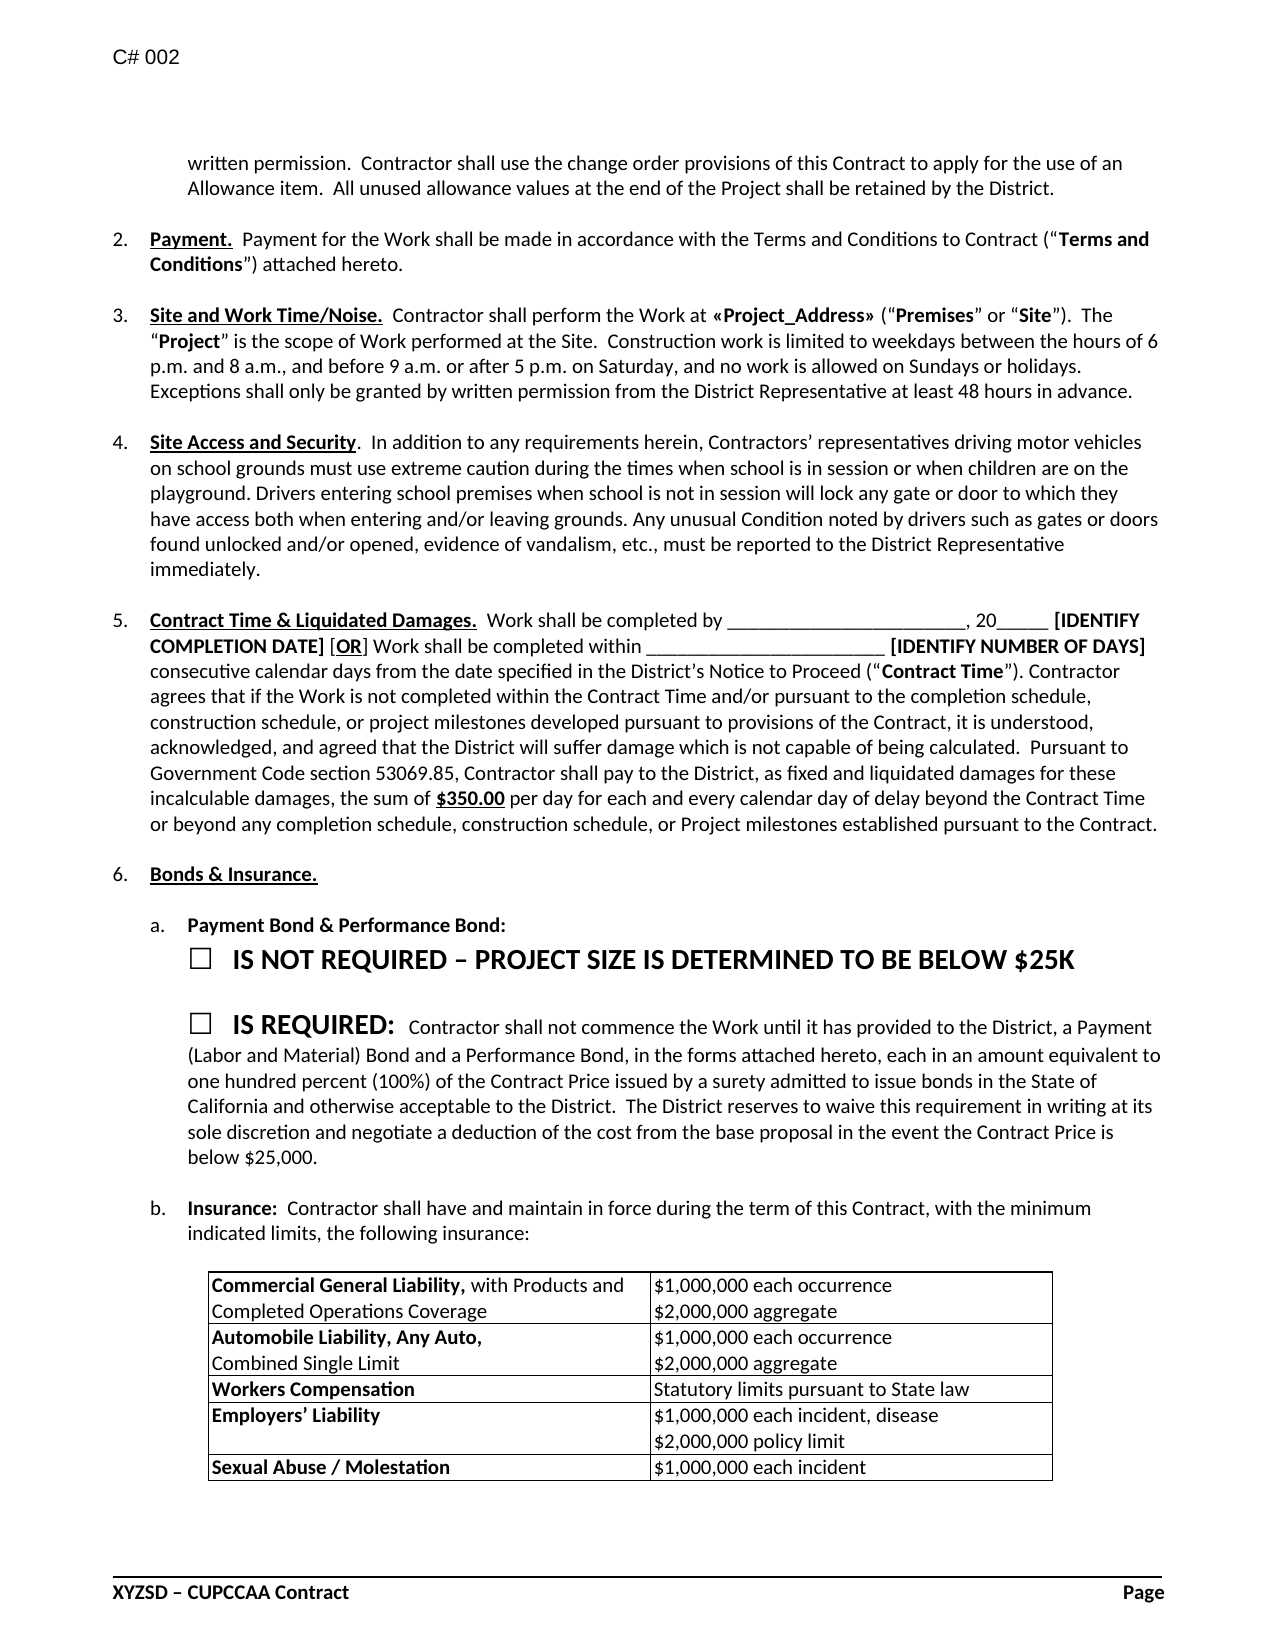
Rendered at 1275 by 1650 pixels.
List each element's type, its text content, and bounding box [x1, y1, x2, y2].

table_cell Automobile Liability, Any Auto, Combined Single Limit [209, 1324, 650, 1375]
table_cell Statutory limits pursuant to State law [651, 1376, 1052, 1402]
table_header Commercial General Liability, with Products and Completed Operations Coverage [209, 1273, 650, 1323]
list Insurance: Contractor shall have and maintain in force during the term of this Contract, with the minimum indicated limits, the following insurance: [150, 1195, 1162, 1246]
text IS REQUIRED: Contractor shall not commence the Work until it has provided to the District, a Payment (Labor and Material) Bond and a Performance Bond, in the forms attached hereto, each in an amount equivalent to one hundred percent (100%) of the Contract Price issued by a surety admitted to issue bonds in the State of California and otherwise acceptable to the District. The District reserves to waive this requirement in writing at its sole discretion and negotiate a deduction of the cost from the base proposal in the event the Contract Price is below $25,000. [187, 1003, 1162, 1170]
list Site and Work Time/Noise. Contractor shall perform the Work at «Project_Address» (“Premises” or “Site”). The “Project” is the scope of Work performed at the Site. Construction work is limited to weekdays between the hours of 6 p.m. and 8 a.m., and before 9 a.m. or after 5 p.m. on Saturday, and no work is allowed on Sundays or holidays. Exceptions shall only be granted by written permission from the District Representative at least 48 hours in advance. [112, 302, 1162, 404]
list Contract Time & Liquidated Damages. Work shall be completed by _______________________, 20_____ [IDENTIFY COMPLETION DATE] [OR] Work shall be completed within _______________________ [IDENTIFY NUMBER OF DAYS] consecutive calendar days from the date specified in the District’s Notice to Proceed (“Contract Time”). Contractor agrees that if the Work is not completed within the Contract Time and/or pursuant to the completion schedule, construction schedule, or project milestones developed pursuant to provisions of the Contract, it is understood, acknowledged, and agreed that the District will suffer damage which is not capable of being calculated. Pursuant to Government Code section 53069.85, Contractor shall pay to the District, as fixed and liquidated damages for these incalculable damages, the sum of $350.00 per day for each and every calendar day of delay beyond the Contract Time or beyond any completion schedule, construction schedule, or Project milestones established pursuant to the Contract. [112, 607, 1162, 836]
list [150, 150, 1162, 201]
list Site Access and Security. In addition to any requirements herein, Contractors’ representatives driving motor vehicles on school grounds must use extreme caution during the times when school is in session or when children are on the playground. Drivers entering school premises when school is not in session will lock any gate or door to which they have access both when entering and/or leaving grounds. Any unusual Condition noted by drivers such as gates or doors found unlocked and/or opened, evidence of vandalism, etc., must be reported to the District Representative immediately. [112, 429, 1162, 582]
list Bonds & Insurance. [112, 862, 1162, 887]
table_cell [209, 1455, 650, 1480]
table_header $1,000,000 each occurrence $2,000,000 aggregate [651, 1273, 1052, 1323]
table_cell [651, 1455, 1052, 1480]
table_cell Employers’ Liability [209, 1403, 650, 1453]
text IS NOT REQUIRED – PROJECT SIZE IS DETERMINED TO BE BELOW $25K [187, 938, 1162, 978]
list Payment Bond & Performance Bond: [150, 912, 1162, 938]
table_cell $1,000,000 each incident, disease $2,000,000 policy limit [651, 1403, 1052, 1453]
table_cell $1,000,000 each occurrence $2,000,000 aggregate [651, 1324, 1052, 1375]
list Payment. Payment for the Work shall be made in accordance with the Terms and Conditions to Contract (“Terms and Conditions”) attached hereto. [112, 226, 1162, 277]
table_cell Workers Compensation [209, 1376, 650, 1402]
